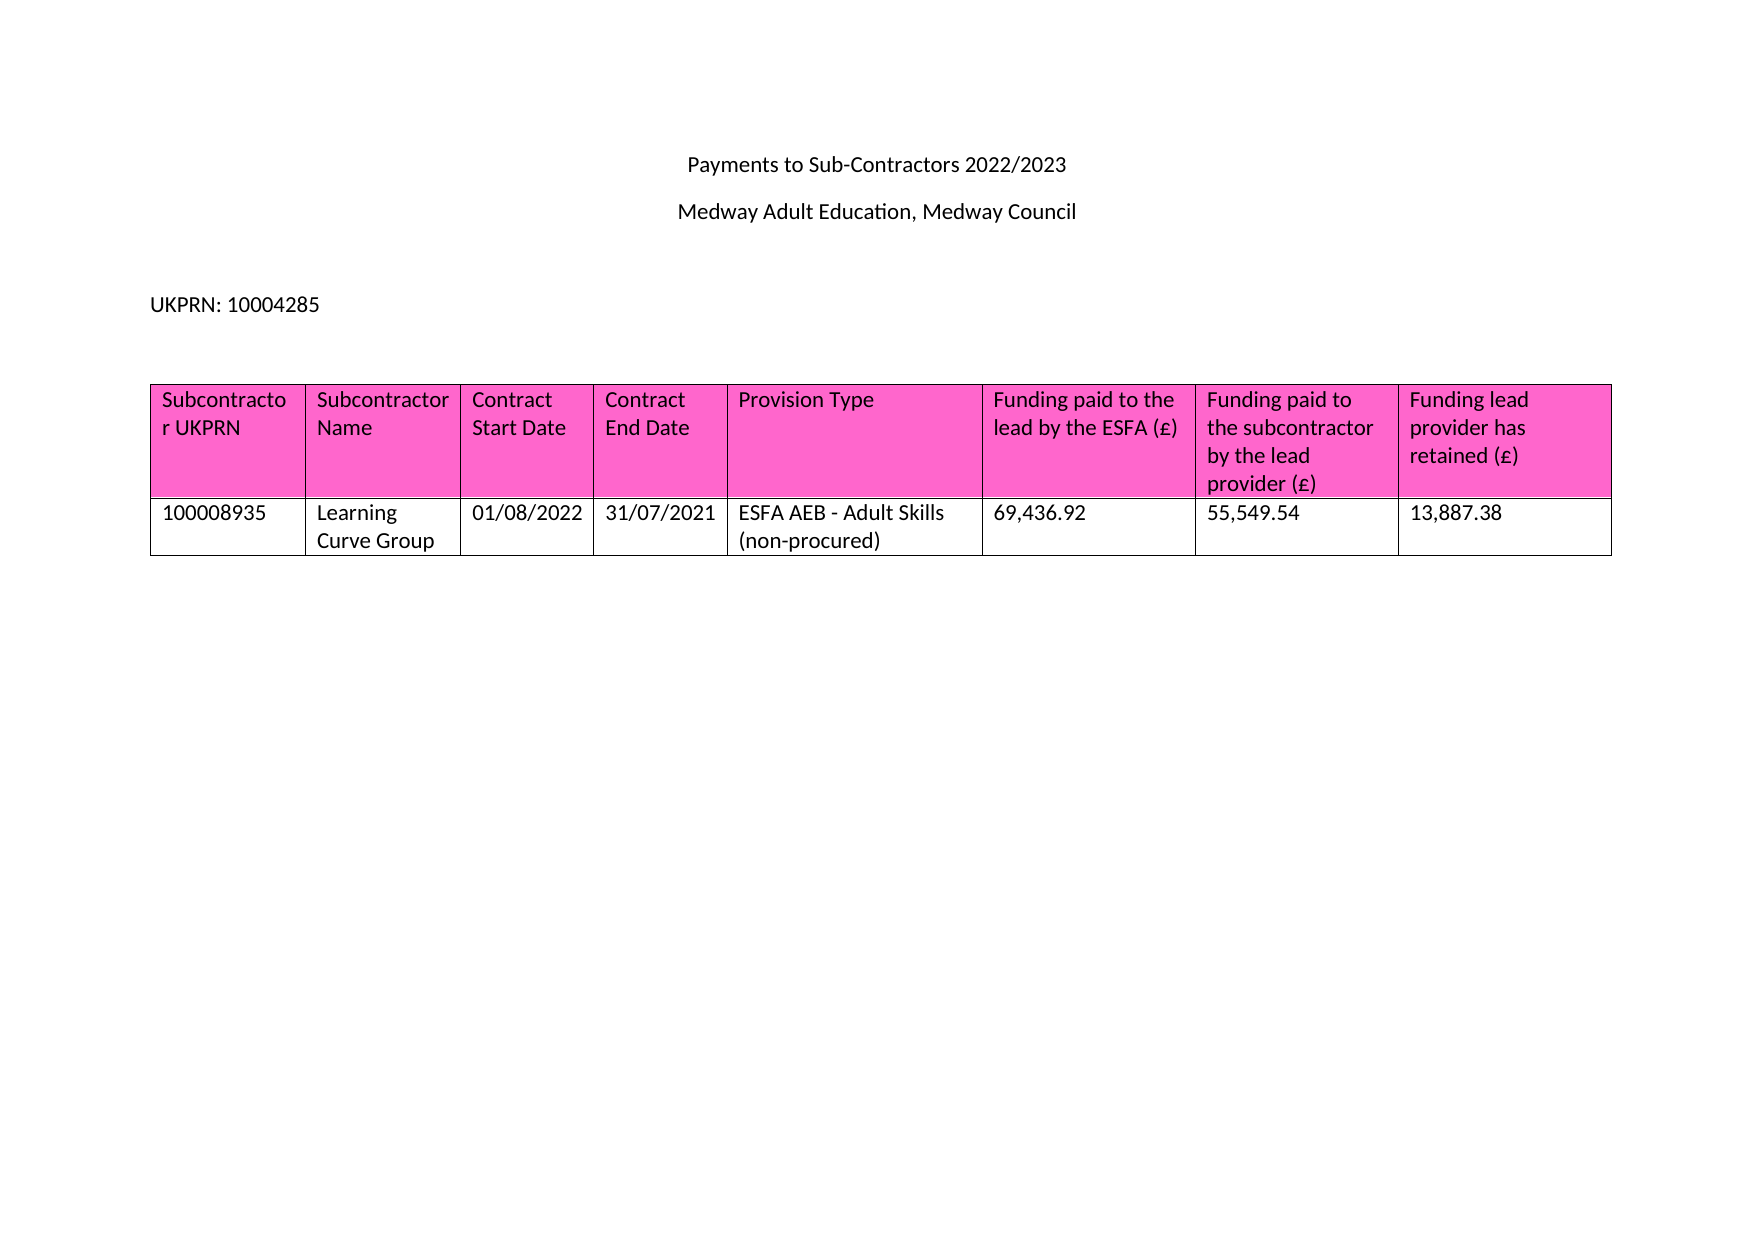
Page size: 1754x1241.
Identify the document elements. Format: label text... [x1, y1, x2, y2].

table_cell 69,436.92 [983, 499, 1195, 554]
table_cell 01/08/2022 [461, 499, 593, 554]
table_header Contract End Date [594, 385, 727, 497]
table_header Funding paid to the subcontractor by the lead provider (£) [1196, 385, 1398, 497]
text Medway Adult Education, Medway Council [150, 197, 1604, 225]
table_header Funding lead provider has retained (£) [1399, 385, 1611, 497]
table_header Provision Type [728, 385, 982, 497]
table_cell 13,887.38 [1399, 499, 1611, 554]
text Payments to Sub-Contractors 2022/2023 [150, 150, 1604, 178]
table_cell ESFA AEB - Adult Skills (non-procured) [728, 499, 982, 554]
table_cell 31/07/2021 [594, 499, 727, 554]
table_header Subcontractor Name [306, 385, 460, 497]
table_header Contract Start Date [461, 385, 593, 497]
text UKPRN: 10004285 [150, 291, 1604, 319]
table_header Subcontractor UKPRN [151, 385, 305, 497]
table_header Funding paid to the lead by the ESFA (£) [983, 385, 1195, 497]
table_cell Learning Curve Group [306, 499, 460, 554]
table_cell 55,549.54 [1196, 499, 1398, 554]
table_cell 100008935 [151, 499, 305, 554]
